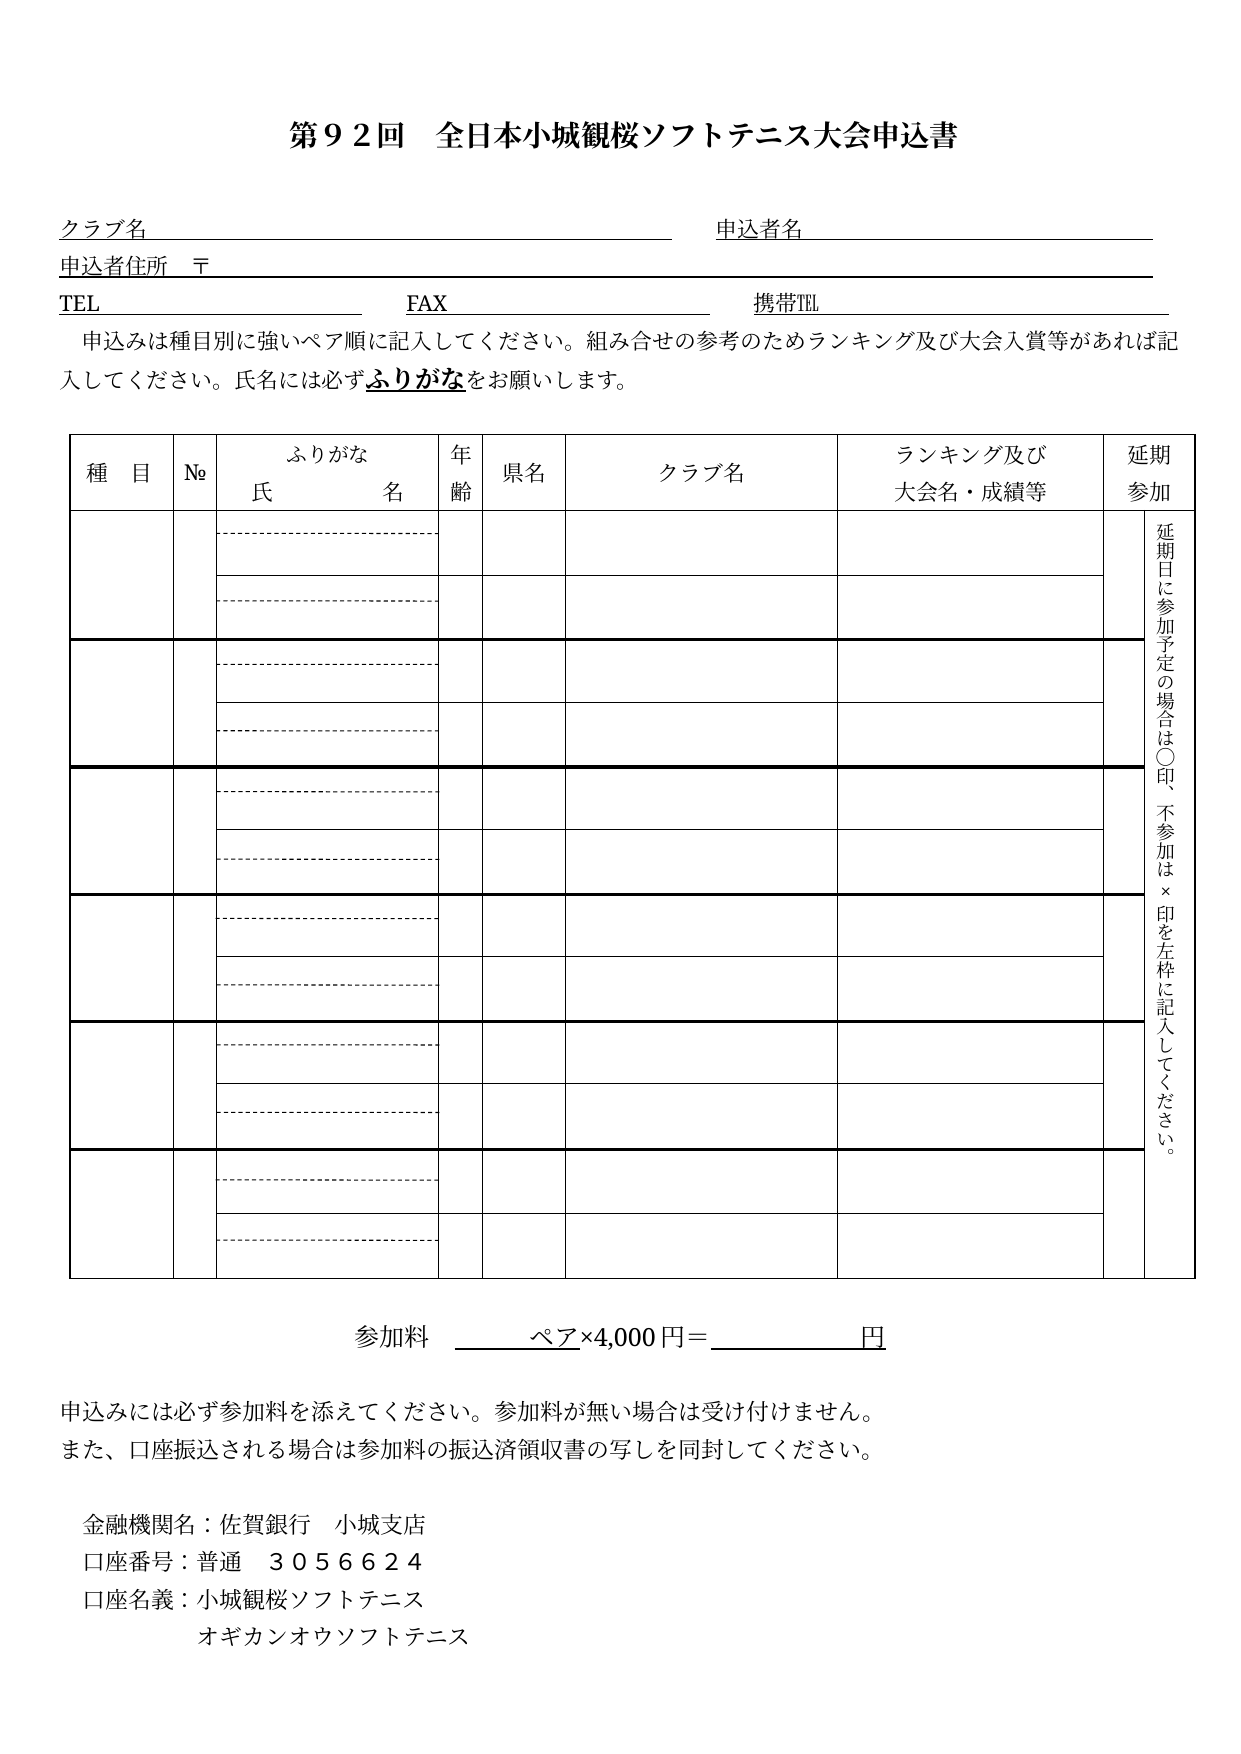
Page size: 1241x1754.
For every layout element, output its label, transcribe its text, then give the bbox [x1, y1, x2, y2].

table_cell [838, 957, 1103, 1019]
table_cell [439, 1084, 482, 1148]
table_cell [566, 896, 837, 956]
table_cell [217, 511, 438, 575]
table_cell [439, 1151, 482, 1213]
table_cell [566, 641, 837, 702]
table_cell [439, 1214, 482, 1278]
table_cell [838, 576, 1103, 638]
table_cell [439, 769, 482, 829]
text クラブ名 申込者名 [59, 209, 1181, 246]
table_cell [217, 1214, 438, 1278]
table_cell [217, 1084, 438, 1148]
table_cell [838, 769, 1103, 829]
table_header クラブ名 [566, 435, 837, 510]
text 申込者住所 〒 [59, 246, 1181, 284]
table_header 年齢 [439, 435, 482, 510]
text 申込みは種目別に強いペア順に記入してください。組み合せの参考のためランキング及び大会入賞等があれば記入してください。氏名には必ずふりがなをお願いします。 [59, 321, 1181, 396]
table_cell [1104, 1023, 1144, 1148]
table_cell [566, 511, 837, 575]
text 口座名義：小城観桜ソフトテニス [59, 1579, 1181, 1617]
table_cell [71, 1151, 173, 1278]
table_cell [566, 703, 837, 765]
table_cell [483, 1084, 565, 1148]
table_cell [217, 830, 438, 892]
table_cell [439, 830, 482, 892]
table_cell [71, 896, 173, 1019]
table_cell [439, 703, 482, 765]
table_cell [71, 641, 173, 765]
table_cell [71, 511, 173, 638]
table_cell [566, 576, 837, 638]
table_header ふりがな 氏 名 [217, 435, 438, 510]
table_cell [174, 1151, 216, 1278]
text オギカンオウソフトテニス [59, 1617, 1181, 1654]
table_cell [838, 1023, 1103, 1083]
table_cell [566, 830, 837, 892]
table_cell [217, 576, 438, 638]
text また、口座振込される場合は参加料の振込済領収書の写しを同封してください。 [59, 1429, 1181, 1467]
text 金融機関名：佐賀銀行 小城支店 [59, 1504, 1181, 1542]
table_cell [566, 1151, 837, 1213]
table_cell [1104, 641, 1144, 765]
table_cell [566, 1023, 837, 1083]
table_cell [838, 1084, 1103, 1148]
table_cell [483, 957, 565, 1019]
table_cell [838, 1151, 1103, 1213]
table_cell [174, 1023, 216, 1148]
table_cell [1104, 896, 1144, 1019]
table_cell [439, 896, 482, 956]
table_cell [838, 830, 1103, 892]
table_cell [439, 1023, 482, 1083]
table_cell [566, 1214, 837, 1278]
table_cell [838, 896, 1103, 956]
table_cell [483, 703, 565, 765]
table_cell [217, 769, 438, 829]
table_cell [1104, 511, 1144, 638]
table_cell 延期日に参加予定の場合は◯印、不参加は×印を左枠に記入してください。 [1145, 511, 1194, 1278]
table_cell [566, 957, 837, 1019]
table_cell [174, 896, 216, 1019]
table_cell [838, 1214, 1103, 1278]
table_header 種 目 [71, 435, 173, 510]
text 申込みには必ず参加料を添えてください。参加料が無い場合は受け付けません。 [59, 1392, 1181, 1429]
table_cell [483, 1214, 565, 1278]
table_cell [217, 896, 438, 956]
table_cell [439, 957, 482, 1019]
table_cell [174, 511, 216, 638]
table_cell [217, 957, 438, 1019]
table_cell [439, 576, 482, 638]
table_cell [483, 576, 565, 638]
table_cell [1104, 1151, 1144, 1278]
table_header 延期 参加 [1104, 435, 1194, 510]
table_cell [1104, 769, 1144, 892]
table_cell [838, 641, 1103, 702]
table_header № [174, 435, 216, 510]
table_cell [439, 511, 482, 575]
table_cell [483, 830, 565, 892]
table_header 県名 [483, 435, 565, 510]
table_cell [217, 1023, 438, 1083]
table_cell [174, 769, 216, 892]
text TEL FAX 携帯℡ [59, 284, 1181, 321]
table_cell [566, 1084, 837, 1148]
table_cell [483, 641, 565, 702]
table_cell [483, 896, 565, 956]
table_cell [439, 641, 482, 702]
table_cell [483, 1023, 565, 1083]
table_cell [217, 703, 438, 765]
table_cell [71, 1023, 173, 1148]
table_cell [174, 641, 216, 765]
table_cell [217, 1151, 438, 1213]
table_cell [566, 769, 837, 829]
table_cell [838, 703, 1103, 765]
table_cell [483, 511, 565, 575]
table_cell [71, 769, 173, 892]
table_cell [483, 769, 565, 829]
table_cell [483, 1151, 565, 1213]
table_cell [838, 511, 1103, 575]
text 参加料 ペア×4,000円＝ 円 [59, 1317, 1181, 1354]
text 第９２回 全日本小城観桜ソフトテニス大会申込書 [59, 96, 1181, 171]
table_header ランキング及び 大会名・成績等 [838, 435, 1103, 510]
text 口座番号：普通 ３０５６６２４ [59, 1542, 1181, 1579]
table_cell [217, 641, 438, 702]
